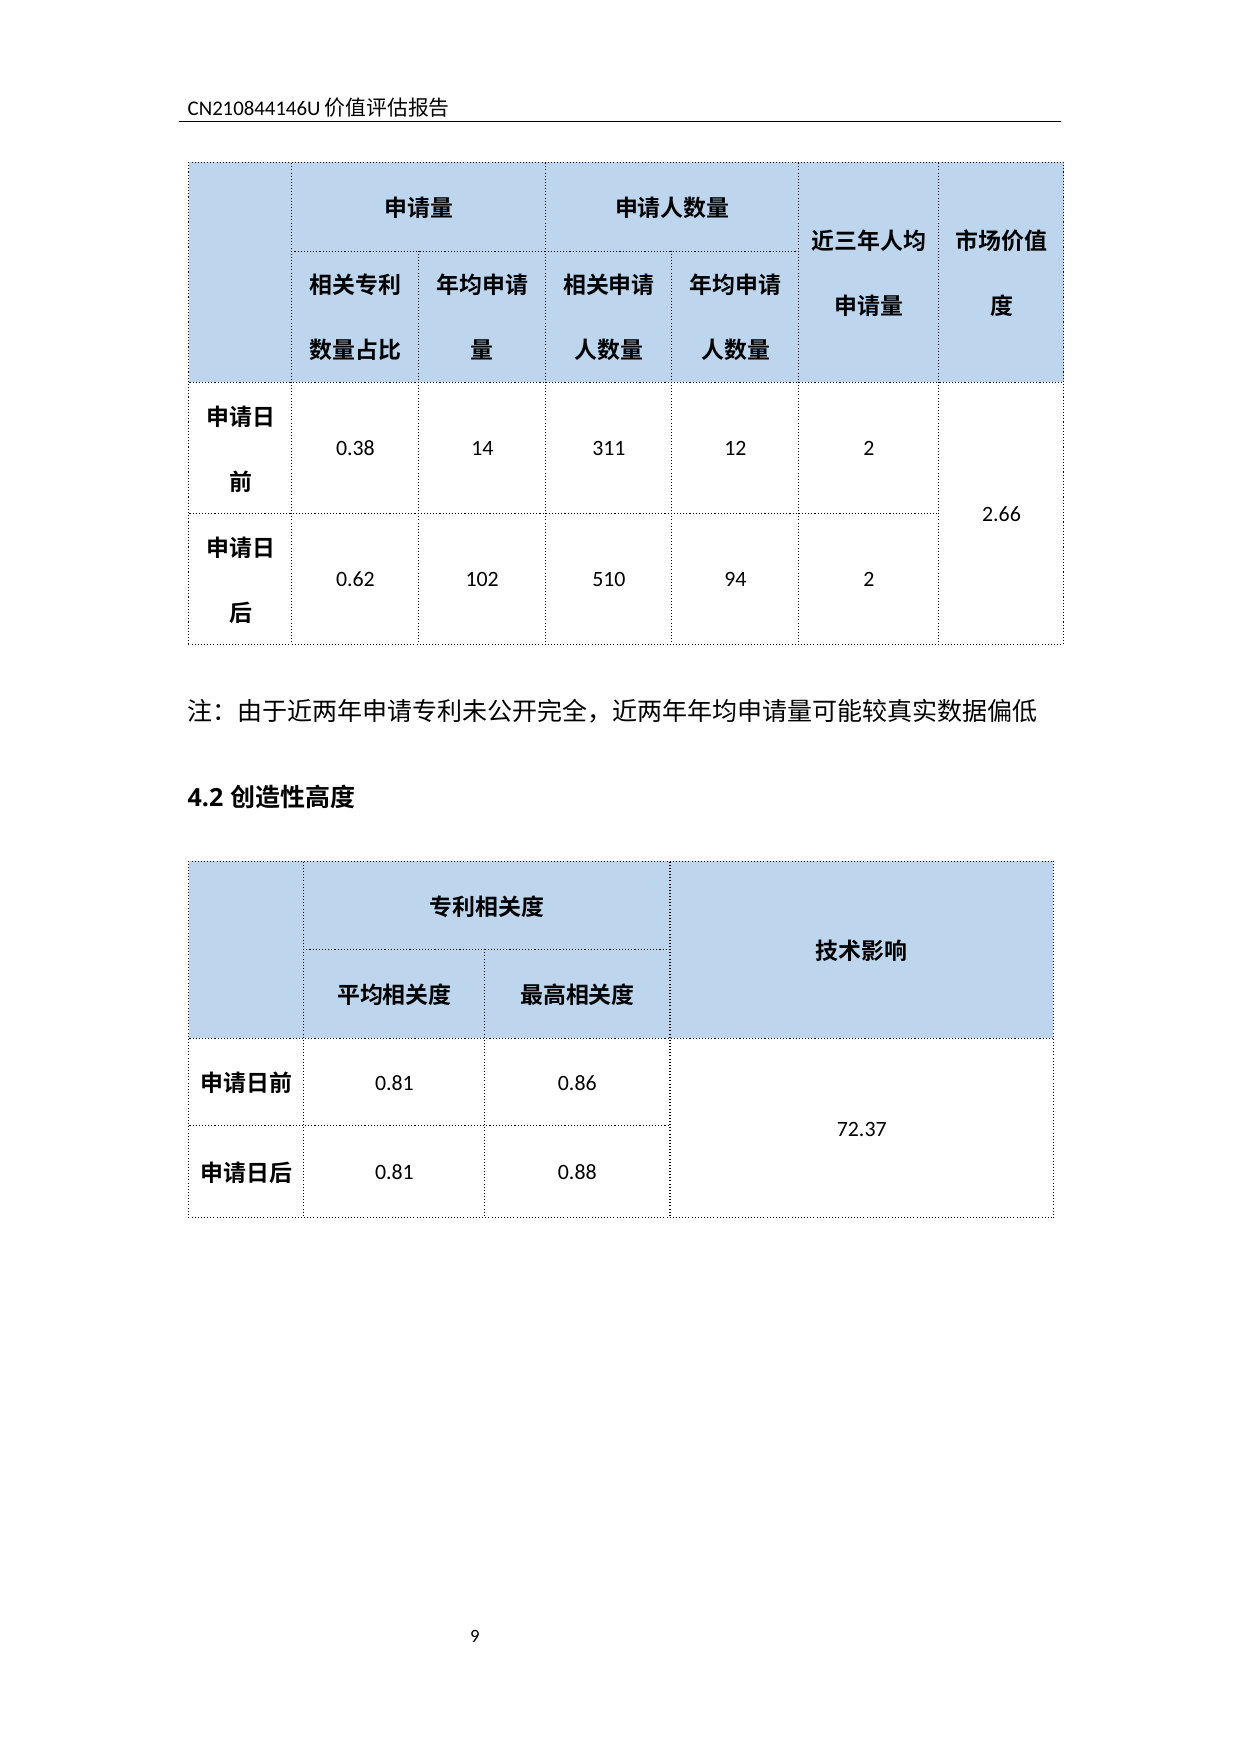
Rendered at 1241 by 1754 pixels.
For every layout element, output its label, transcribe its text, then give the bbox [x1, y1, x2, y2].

table_cell 0.81 [304, 1125, 484, 1217]
table_cell 510 [545, 513, 672, 644]
table_cell 2 [799, 513, 939, 644]
table_cell 申请日后 [189, 513, 292, 644]
table_cell 年均申请人数量 [672, 251, 799, 382]
table_cell 相关申请人数量 [545, 251, 672, 382]
table_header 技术影响 [670, 861, 1053, 1038]
table_cell 102 [419, 513, 545, 644]
table_cell 平均相关度 [304, 949, 484, 1038]
table_header 申请量 [292, 162, 545, 251]
table_cell 申请日后 [189, 1125, 304, 1217]
table_cell 申请日前 [189, 382, 292, 513]
table_cell 0.88 [484, 1125, 670, 1217]
table_cell 311 [545, 382, 672, 513]
table_cell 72.37 [670, 1038, 1053, 1217]
table_header 市场价值度 [939, 162, 1064, 382]
table_cell 申请日前 [189, 1038, 304, 1125]
list 注：由于近两年申请专利未公开完全，近两年年均申请量可能较真实数据偏低 [187, 677, 1053, 742]
table_header 近三年人均申请量 [799, 162, 939, 382]
table_header 申请人数量 [545, 162, 799, 251]
subtitle 创造性高度 [187, 763, 1053, 828]
table_cell 2 [799, 382, 939, 513]
table_cell 94 [672, 513, 799, 644]
table_cell 0.81 [304, 1038, 484, 1125]
table_cell 14 [419, 382, 545, 513]
table_cell 0.62 [292, 513, 419, 644]
table_cell 2.66 [939, 382, 1064, 644]
table_cell 最高相关度 [484, 949, 670, 1038]
table_cell 相关专利数量占比 [292, 251, 419, 382]
table_header [189, 162, 292, 382]
table_cell 12 [672, 382, 799, 513]
table_cell 0.86 [484, 1038, 670, 1125]
table_cell 年均申请量 [419, 251, 545, 382]
table_header [189, 861, 304, 1038]
table_cell 0.38 [292, 382, 419, 513]
table_header 专利相关度 [304, 861, 670, 949]
